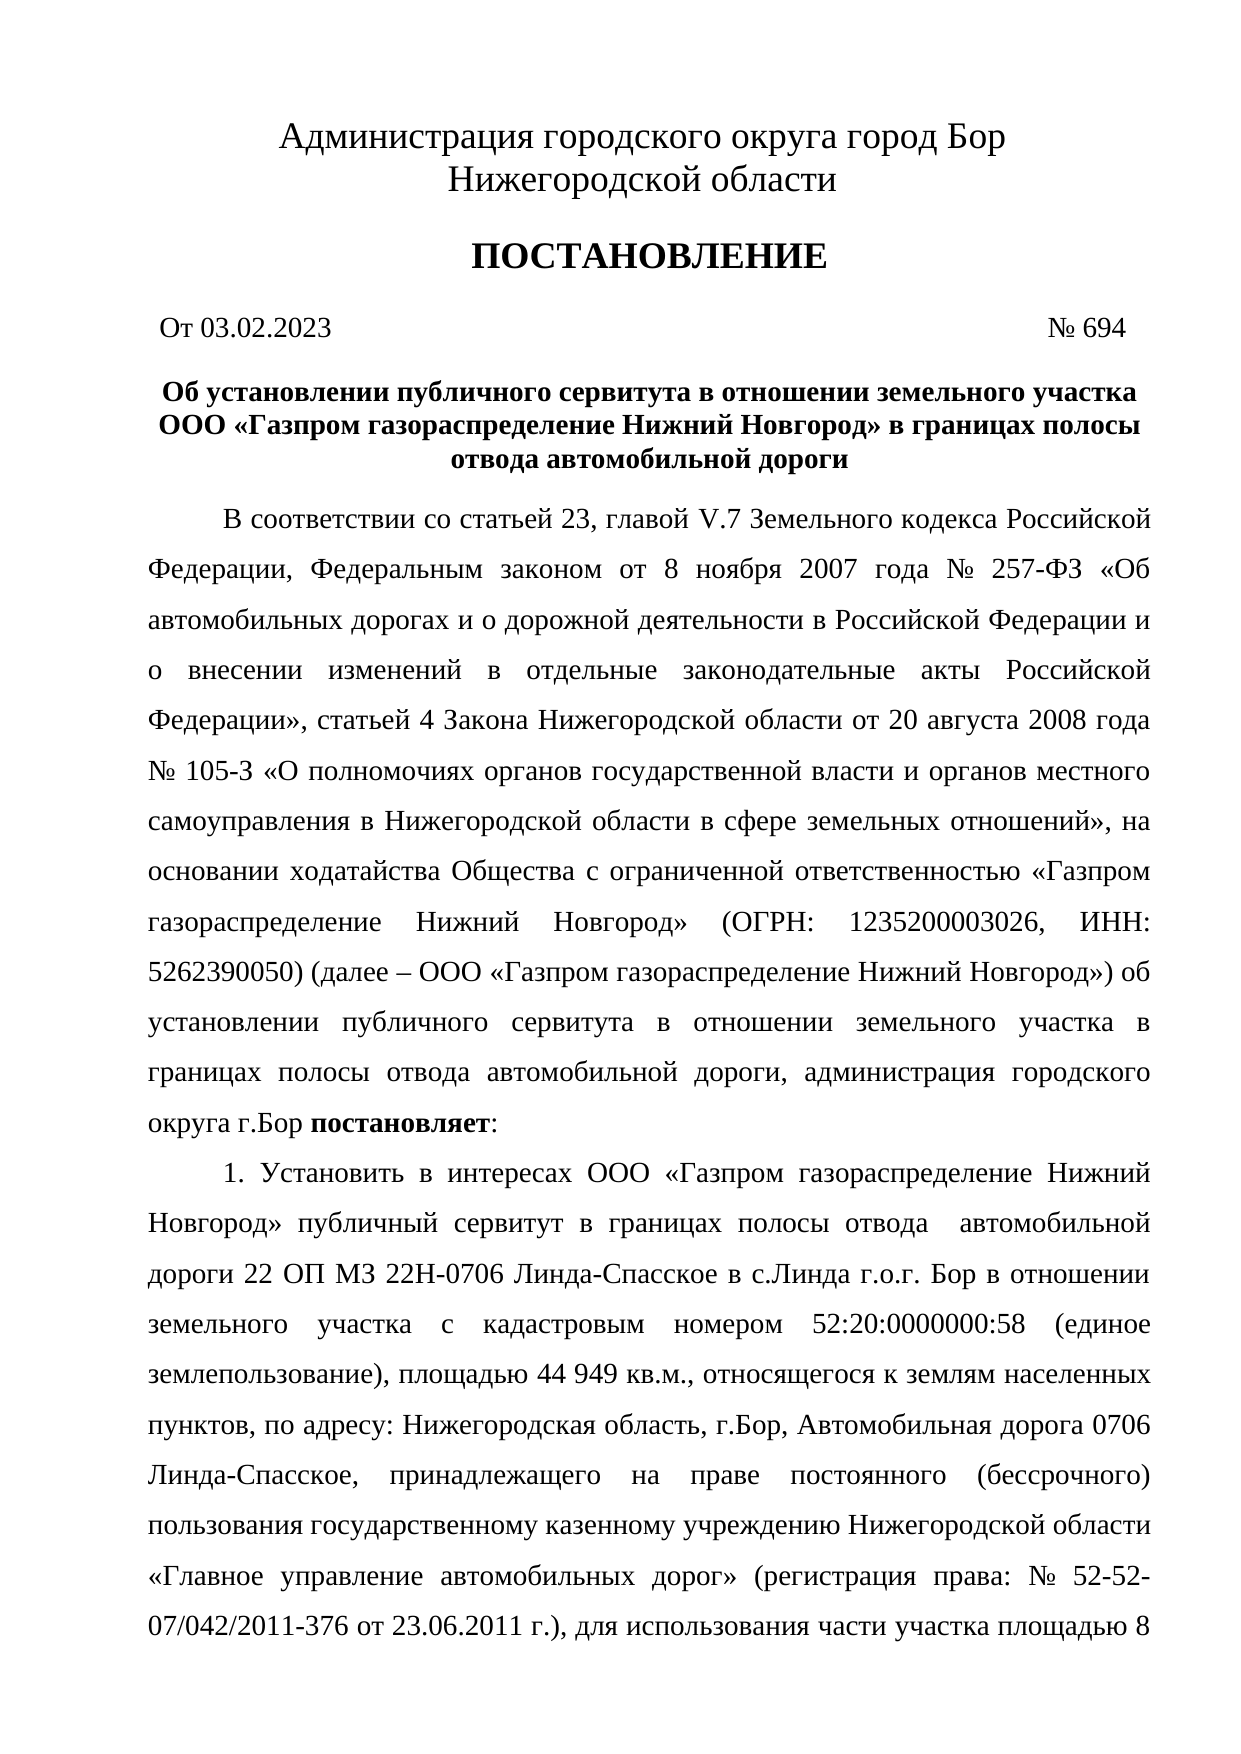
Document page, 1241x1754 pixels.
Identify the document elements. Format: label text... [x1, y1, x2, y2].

text Об установлении публичного сервитута в отношении земельного участка ООО «Газпром газораспределение Нижний Новгород» в границах полосы отвода автомобильной дороги [148, 375, 1151, 475]
text Нижегородской области [133, 157, 1152, 200]
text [148, 1155, 1152, 1642]
table_header № 694 [631, 310, 1137, 344]
text Администрация городского округа город Бор [133, 114, 1152, 157]
text В соответствии со статьей 23, главой V.7 Земельного кодекса Российской Федерации, Федеральным законом от 8 ноября 2007 года № 257-ФЗ «Об автомобильных дорогах и о дорожной деятельности в Российской Федерации и о внесении изменений в отдельные законодательные акты Российской Федерации», статьей 4 Закона Нижегородской области от 20 августа 2008 года № 105-З «О полномочиях органов государственной власти и органов местного самоуправления в Нижегородской области в сфере земельных отношений», на основании ходатайства Общества с ограниченной ответственностью «Газпром газораспределение Нижний Новгород» (ОГРН: 1235200003026, ИНН: 5262390050) (далее – ООО «Газпром газораспределение Нижний Новгород») об установлении публичного сервитута в отношении земельного участка в границах полосы отвода автомобильной дороги, администрация городского округа г.Бор постановляет: [148, 501, 1152, 1138]
table_header От 03.02.2023 [148, 310, 631, 344]
subtitle ПОСТАНОВЛЕНИЕ [148, 233, 1152, 277]
